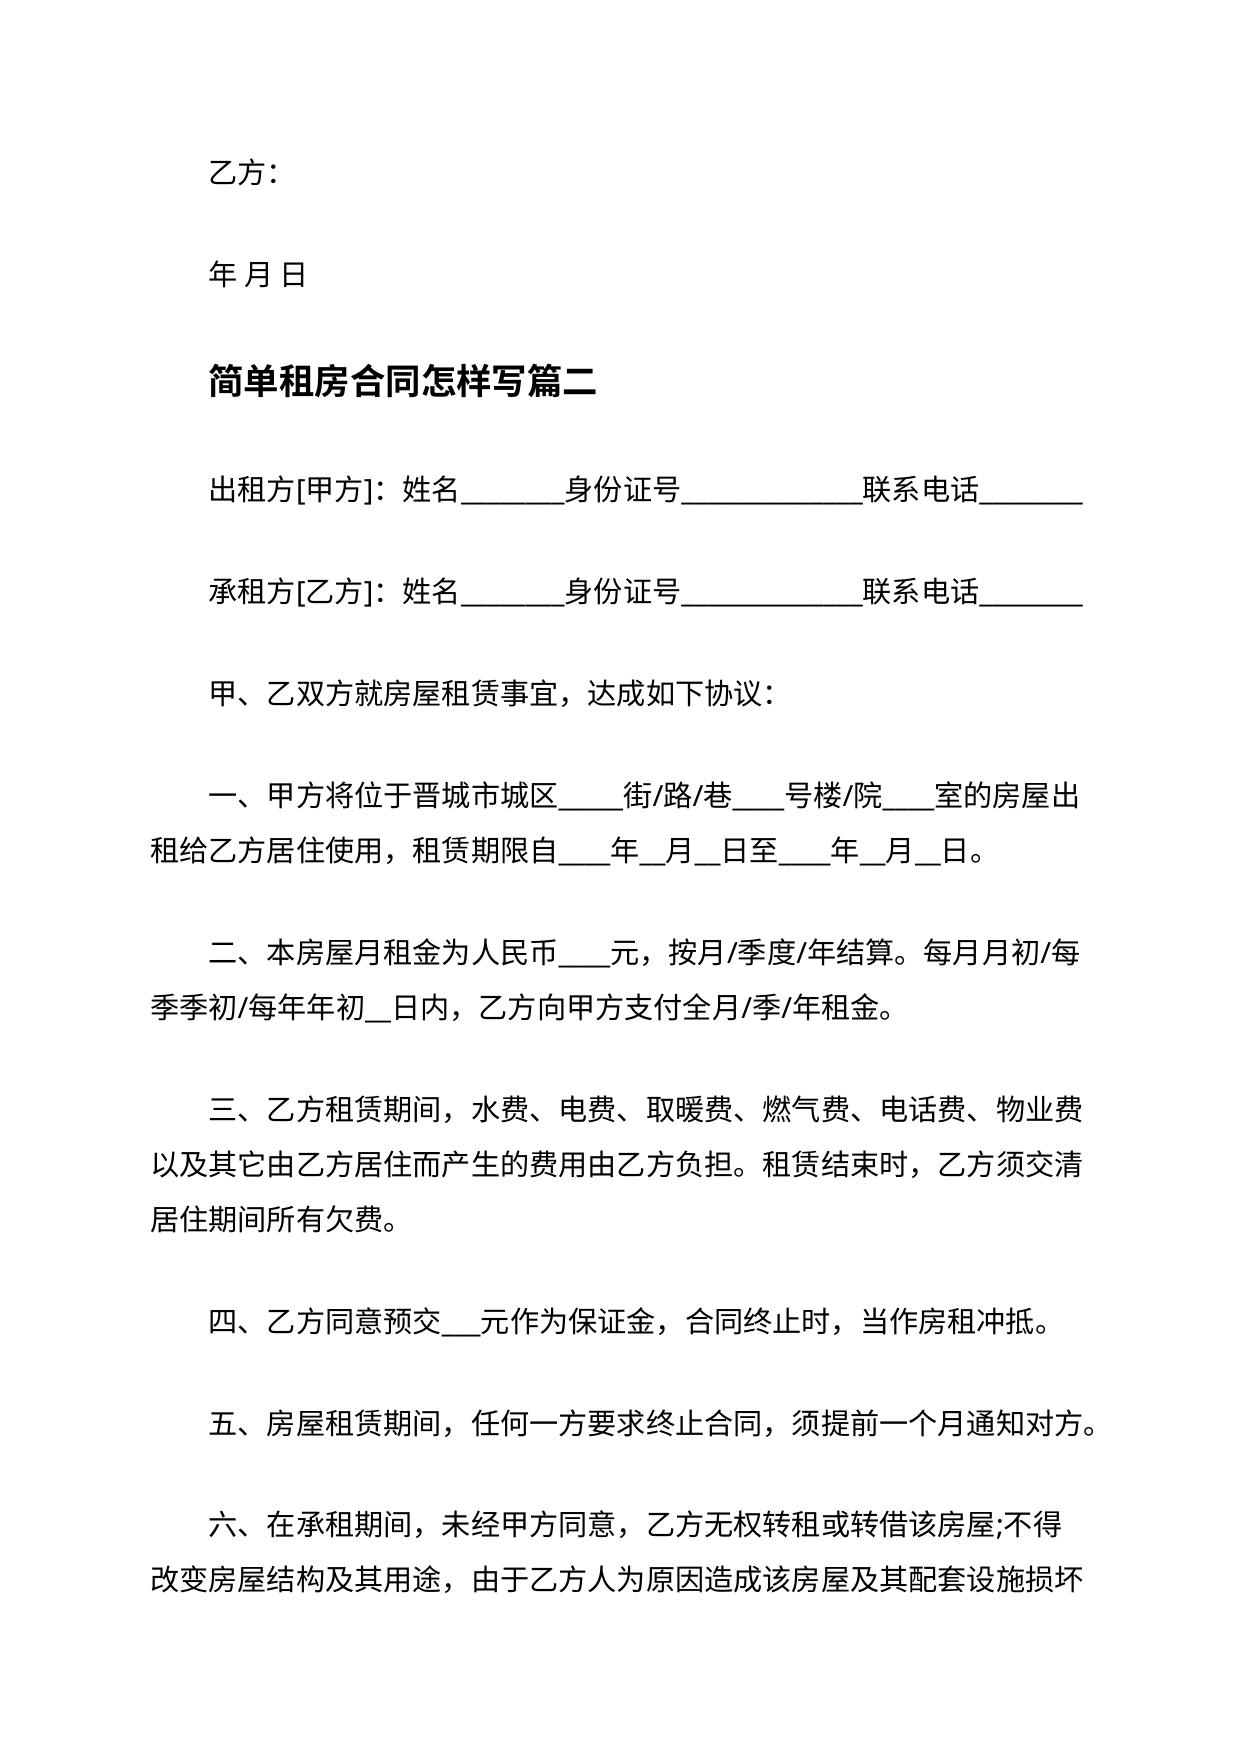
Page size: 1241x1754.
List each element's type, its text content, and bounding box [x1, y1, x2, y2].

text 二、本房屋月租金为人民币____元，按月/季度/年结算。每月月初/每季季初/每年年初__日内，乙方向甲方支付全月/季/年租金。 [150, 930, 1090, 1027]
text 三、乙方租赁期间，水费、电费、取暖费、燃气费、电话费、物业费以及其它由乙方居住而产生的费用由乙方负担。租赁结束时，乙方须交清居住期间所有欠费。 [150, 1087, 1090, 1239]
text 一、甲方将位于晋城市城区_____街/路/巷____号楼/院____室的房屋出租给乙方居住使用，租赁期限自____年__月__日至____年__月__日。 [150, 773, 1090, 870]
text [150, 1502, 1090, 1599]
text 承租方[乙方]：姓名________身份证号______________联系电话________ [150, 569, 1090, 611]
text 五、房屋租赁期间，任何一方要求终止合同，须提前一个月通知对方。 [150, 1400, 1090, 1442]
text 乙方： [150, 150, 1090, 192]
text 出租方[甲方]：姓名________身份证号______________联系电话________ [150, 467, 1090, 509]
text 四、乙方同意预交___元作为保证金，合同终止时，当作房租冲抵。 [150, 1298, 1090, 1341]
text 年 月 日 [150, 252, 1090, 294]
text 简单租房合同怎样写篇二 [150, 353, 1090, 405]
text 甲、乙双方就房屋租赁事宜，达成如下协议： [150, 671, 1090, 713]
